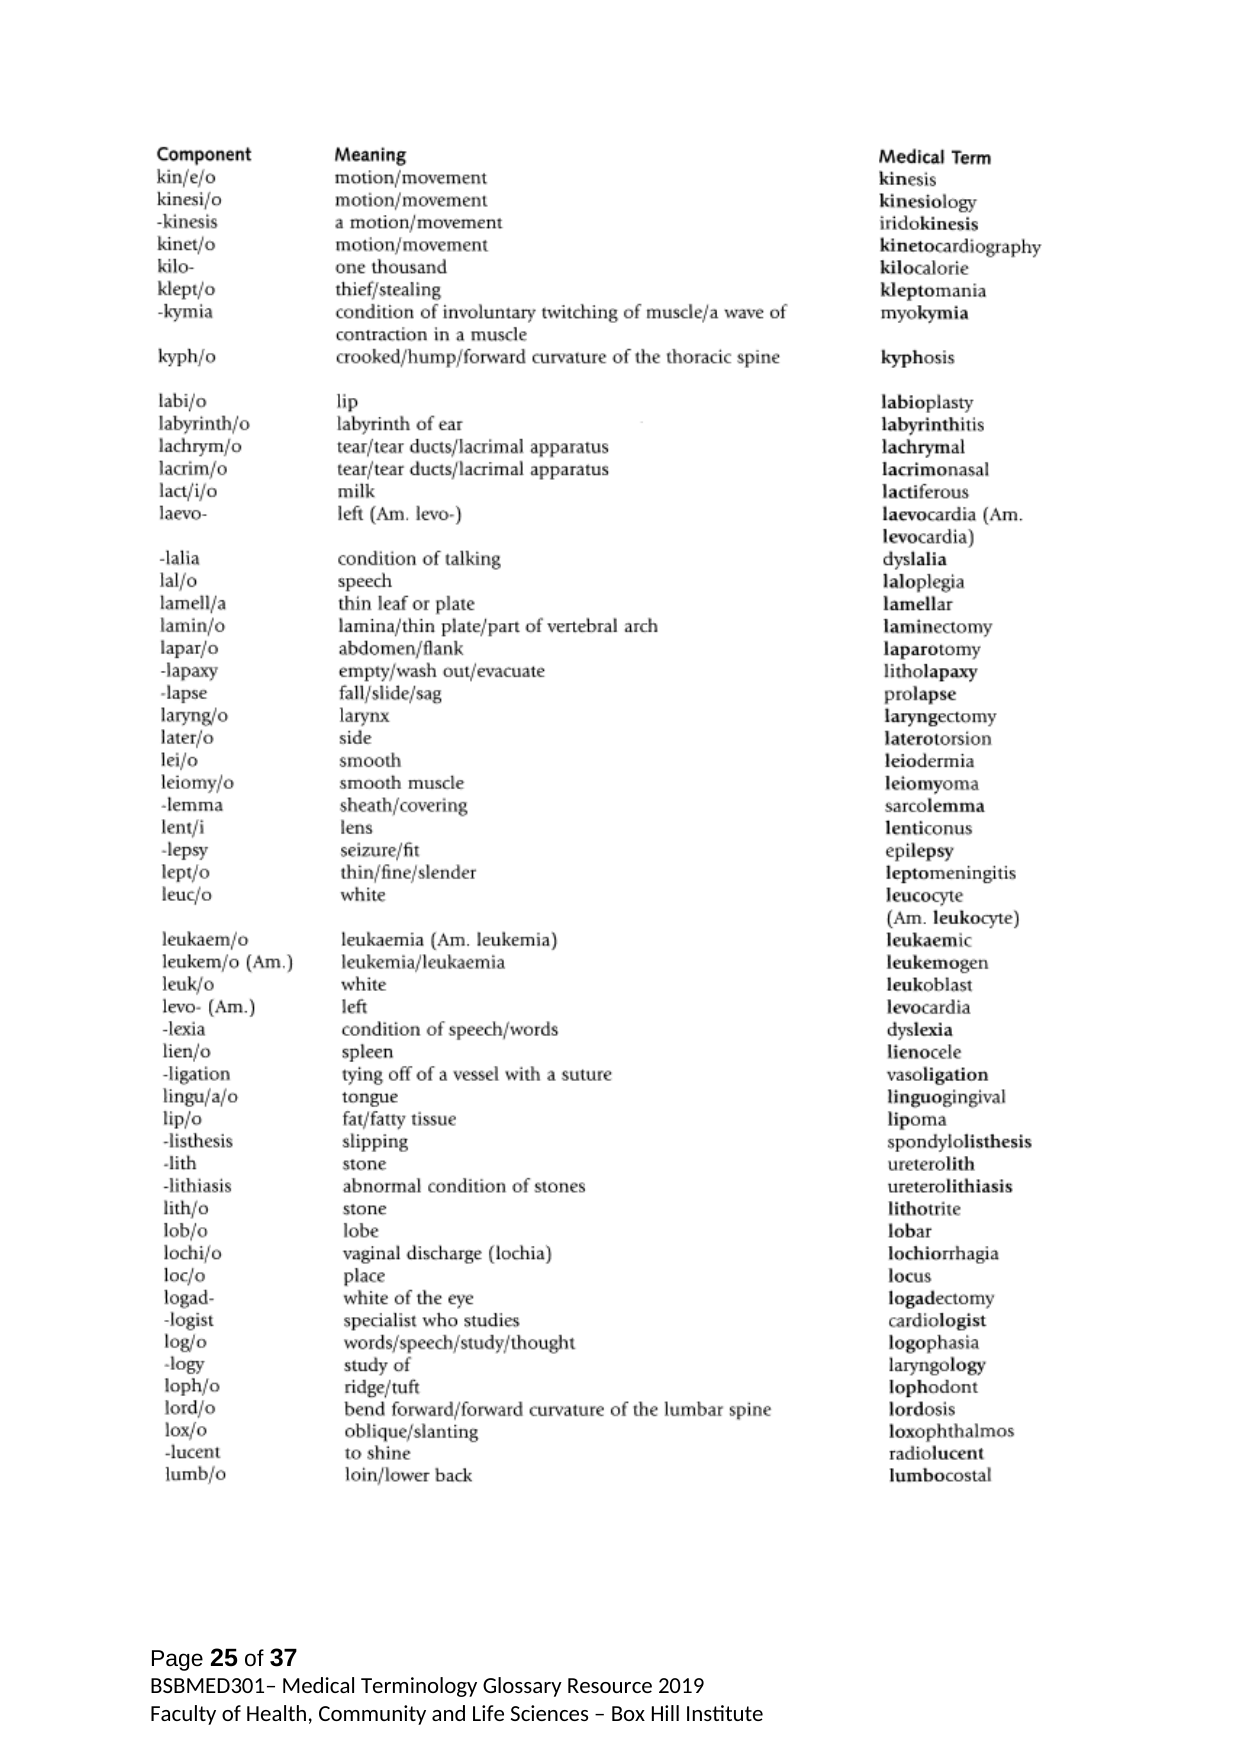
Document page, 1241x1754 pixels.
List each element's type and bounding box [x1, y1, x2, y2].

picture [150, 140, 1068, 1502]
